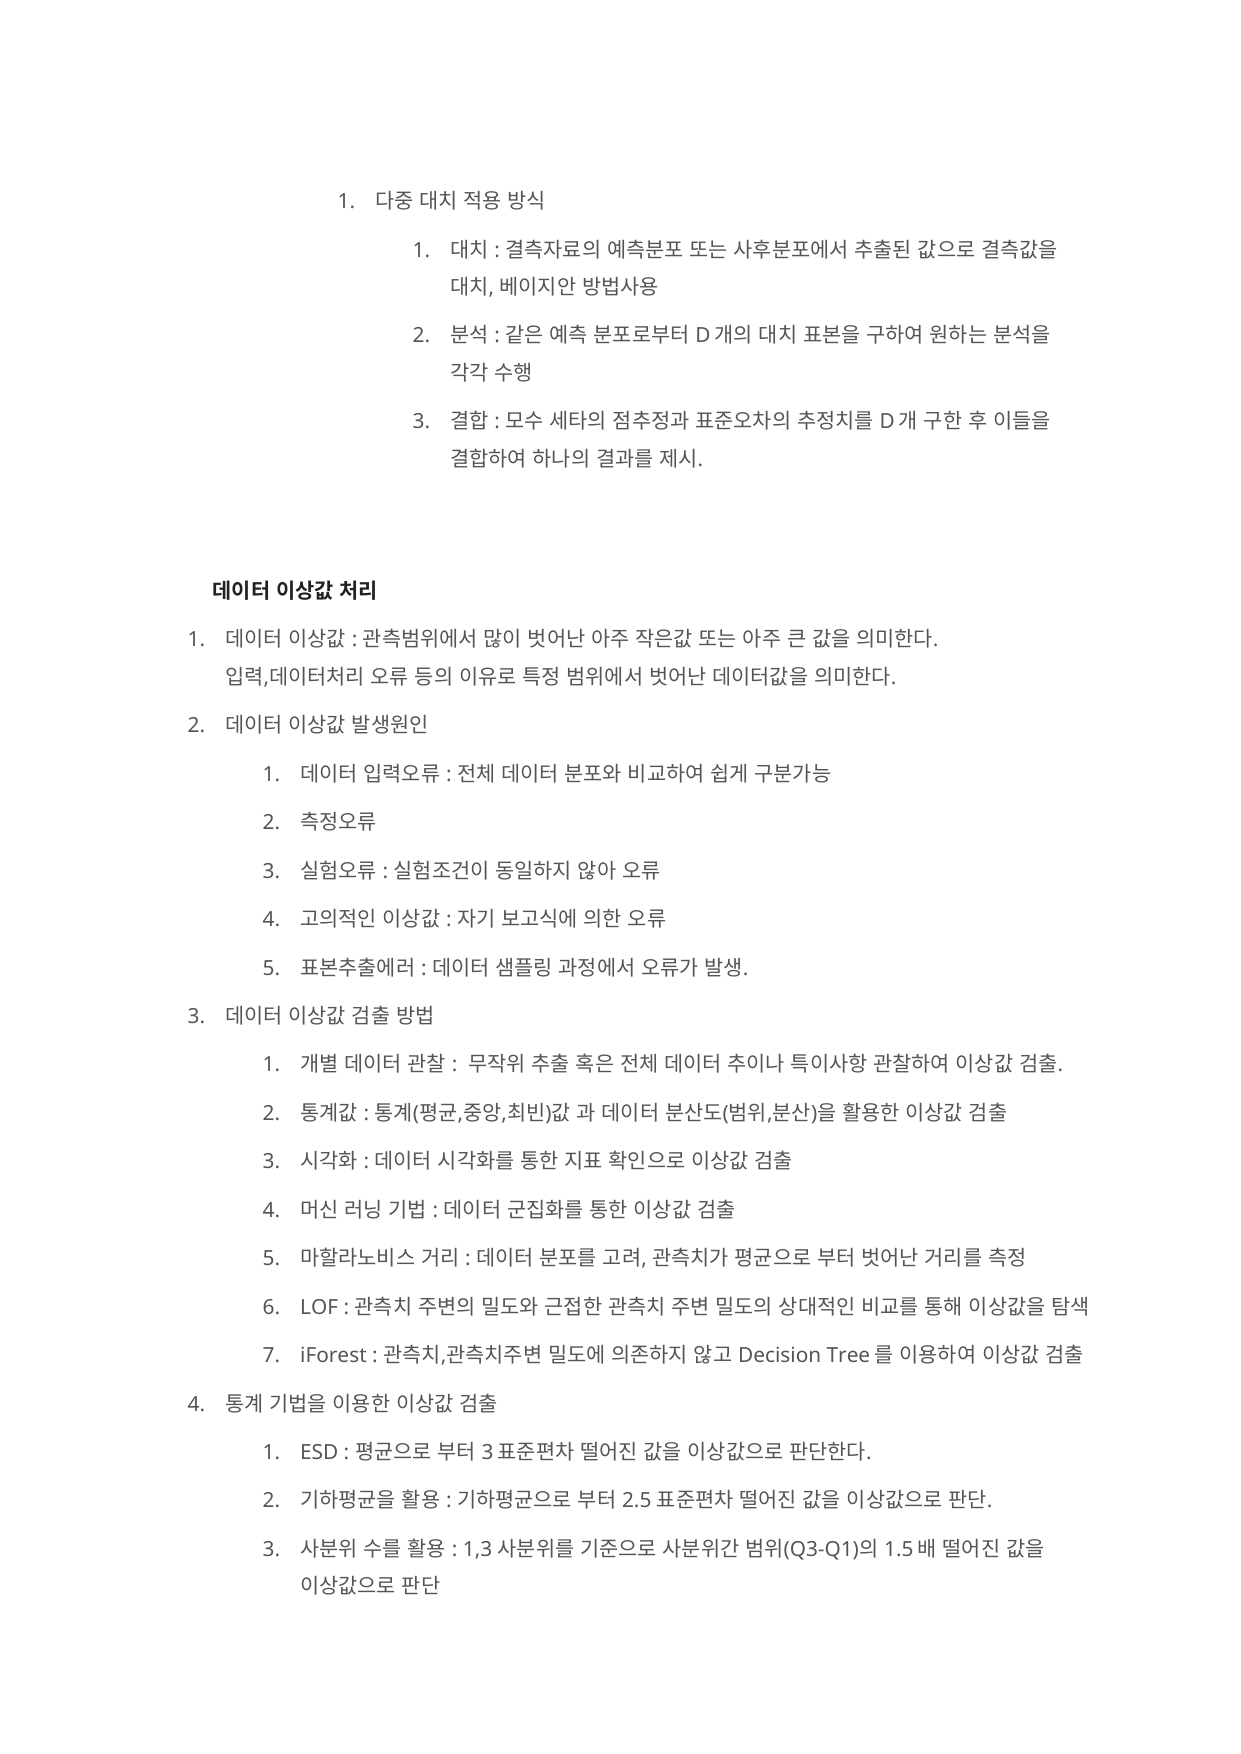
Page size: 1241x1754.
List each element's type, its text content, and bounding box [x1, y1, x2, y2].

list 데이터 이상값 발생원인 [187, 701, 1090, 739]
list 데이터 입력오류 : 전체 데이터 분포와 비교하여 쉽게 구분가능 [262, 750, 1090, 787]
list 통계 기법을 이용한 이상값 검출 [187, 1379, 1090, 1417]
list 고의적인 이상값 : 자기 보고식에 의한 오류 [262, 895, 1090, 933]
list 대치 : 결측자료의 예측분포 또는 사후분포에서 추출된 값으로 결측값을 대치, 베이지안 방법사용 [412, 226, 1090, 301]
list 측정오류 [262, 798, 1090, 836]
list 분석 : 같은 예측 분포로부터 D개의 대치 표본을 구하여 원하는 분석을 각각 수행 [412, 312, 1090, 387]
list 데이터 이상값 검출 방법 [187, 992, 1090, 1029]
list 데이터 이상값 : 관측범위에서 많이 벗어난 아주 작은값 또는 아주 큰 값을 의미한다. 입력,데이터처리 오류 등의 이유로 특정 범위에서 벗어난 데이터값을 의미한다. [187, 616, 1090, 691]
list 결합 : 모수 세타의 점추정과 표준오차의 추정치를 D개 구한 후 이들을 결합하여 하나의 결과를 제시. [412, 397, 1090, 472]
list LOF : 관측치 주변의 밀도와 근접한 관측치 주변 밀도의 상대적인 비교를 통해 이상값을 탐색 [262, 1283, 1090, 1320]
list 실험오류 : 실험조건이 동일하지 않아 오류 [262, 847, 1090, 884]
list 개별 데이터 관찰 : 무작위 추출 혹은 전체 데이터 추이나 특이사항 관찰하여 이상값 검출. [262, 1041, 1090, 1078]
list 다중 대치 적용 방식 [337, 177, 1090, 215]
list iForest : 관측치,관측치주변 밀도에 의존하지 않고 Decision Tree를 이용하여 이상값 검출 [262, 1331, 1090, 1369]
list ESD : 평균으로 부터 3표준편차 떨어진 값을 이상값으로 판단한다. [262, 1428, 1090, 1466]
list 기하평균을 활용 : 기하평균으로 부터 2.5 표준편차 떨어진 값을 이상값으로 판단. [262, 1476, 1090, 1514]
list 머신 러닝 기법 : 데이터 군집화를 통한 이상값 검출 [262, 1186, 1090, 1223]
text 데이터 이상값 처리 [212, 567, 1090, 604]
list 마할라노비스 거리 : 데이터 분포를 고려, 관측치가 평균으로 부터 벗어난 거리를 측정 [262, 1234, 1090, 1272]
list 표본추출에러 : 데이터 샘플링 과정에서 오류가 발생. [262, 944, 1090, 981]
list 통계값 : 통계(평균,중앙,최빈)값 과 데이터 분산도(범위,분산)을 활용한 이상값 검출 [262, 1089, 1090, 1126]
list 사분위 수를 활용 : 1,3 사분위를 기준으로 사분위간 범위(Q3-Q1)의 1.5배 떨어진 값을 이상값으로 판단 [262, 1525, 1090, 1600]
list 시각화 : 데이터 시각화를 통한 지표 확인으로 이상값 검출 [262, 1137, 1090, 1175]
